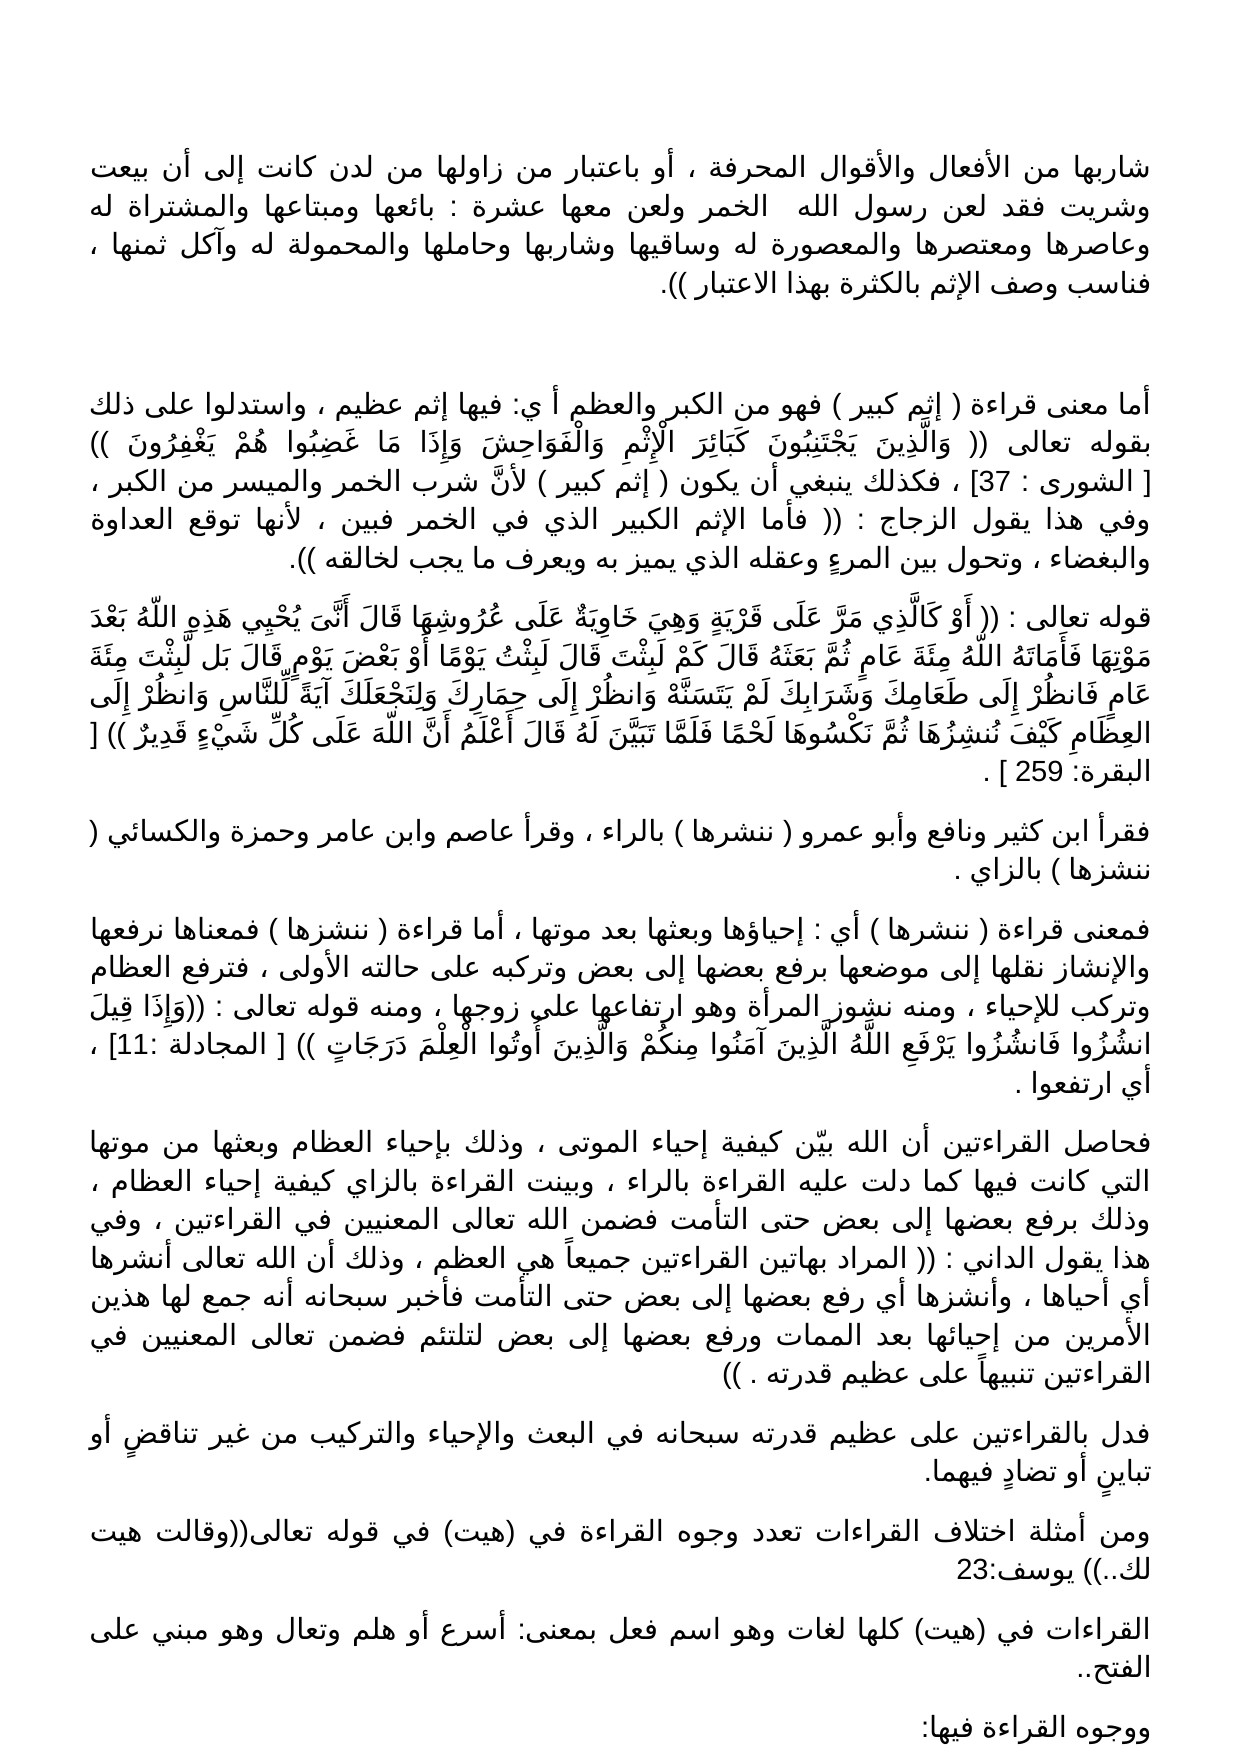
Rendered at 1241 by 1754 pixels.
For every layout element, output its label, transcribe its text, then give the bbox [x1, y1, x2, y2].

text قوله تعالى : (( أَوْ كَالَّذِي مَرَّ عَلَى قَرْيَةٍ وَهِيَ خَاوِيَةٌ عَلَى عُرُوشِهَا قَالَ أَنَّىَ يُحْيِي هَذِهِ اللّهُ بَعْدَ مَوْتِهَا فَأَمَاتَهُ اللّهُ مِئَةَ عَامٍ ثُمَّ بَعَثَهُ قَالَ كَمْ لَبِثْتَ قَالَ لَبِثْتُ يَوْمًا أَوْ بَعْضَ يَوْمٍ قَالَ بَل لَّبِثْتَ مِئَةَ عَامٍ فَانظُرْ إِلَى طَعَامِكَ وَشَرَابِكَ لَمْ يَتَسَنَّهْ وَانظُرْ إِلَى حِمَارِكَ وَلِنَجْعَلَكَ آيَةً لِّلنَّاسِ وَانظُرْ إِلَى العِظَامِ كَيْفَ نُنشِزُهَا ثُمَّ نَكْسُوهَا لَحْمًا فَلَمَّا تَبَيَّنَ لَهُ قَالَ أَعْلَمُ أَنَّ اللّهَ عَلَى كُلِّ شَيْءٍ قَدِيرٌ )) [ البقرة: 259 ] . [89, 600, 1152, 788]
text ومن أمثلة اختلاف القراءات تعدد وجوه القراءة في (هيت) في قوله تعالى((وقالت هيت لك..)) يوسف:23 [89, 1514, 1152, 1586]
text فمعنى قراءة ( ننشرها ) أي : إحياؤها وبعثها بعد موتها ، أما قراءة ( ننشزها ) فمعناها نرفعها والإنشاز نقلها إلى موضعها برفع بعضها إلى بعض وتركبه على حالته الأولى ، فترفع العظام وتركب للإحياء ، ومنه نشوز المرأة وهو ارتفاعها على زوجها ، ومنه قوله تعالى : ((وَإِذَا قِيلَ انشُزُوا فَانشُزُوا يَرْفَعِ اللَّهُ الَّذِينَ آمَنُوا مِنكُمْ وَالَّذِينَ أُوتُوا الْعِلْمَ دَرَجَاتٍ )) [ المجادلة :11] ، أي ارتفعوا . [89, 912, 1152, 1099]
text فحاصل القراءتين أن الله بيّن كيفية إحياء الموتى ، وذلك بإحياء العظام وبعثها من موتها التي كانت فيها كما دلت عليه القراءة بالراء ، وبينت القراءة بالزاي كيفية إحياء العظام ، وذلك برفع بعضها إلى بعض حتى التأمت فضمن الله تعالى المعنيين في القراءتين ، وفي هذا يقول الداني : (( المراد بهاتين القراءتين جميعاً هي العظم ، وذلك أن الله تعالى أنشرها أي أحياها ، وأنشزها أي رفع بعضها إلى بعض حتى التأمت فأخبر سبحانه أنه جمع لها هذين الأمرين من إحيائها بعد الممات ورفع بعضها إلى بعض لتلتئم فضمن تعالى المعنيين في القراءتين تنبيهاً على عظيم قدرته . )) [89, 1125, 1152, 1390]
text فقرأ ابن كثير ونافع وأبو عمرو ( ننشرها ) بالراء ، وقرأ عاصم وابن عامر وحمزة والكسائي ( ننشزها ) بالزاي . [89, 814, 1152, 886]
text ووجوه القراءة فيها: [89, 1710, 1152, 1743]
text فدل بالقراءتين على عظيم قدرته سبحانه في البعث والإحياء والتركيب من غير تناقضٍ أو تباينٍ أو تضادٍ فيهما. [89, 1416, 1152, 1488]
text أما معنى قراءة ( إثم كبير ) فهو من الكبر والعظم أ ي: فيها إثم عظيم ، واستدلوا على ذلك بقوله تعالى (( وَالَّذِينَ يَجْتَنِبُونَ كَبَائِرَ الْإِثْمِ وَالْفَوَاحِشَ وَإِذَا مَا غَضِبُوا هُمْ يَغْفِرُونَ )) [ الشورى : 37] ، فكذلك ينبغي أن يكون ( إثم كبير ) لأنَّ شرب الخمر والميسر من الكبر ، وفي هذا يقول الزجاج : (( فأما الإثم الكبير الذي في الخمر فبين ، لأنها توقع العداوة والبغضاء ، وتحول بين المرءٍ وعقله الذي يميز به ويعرف ما يجب لخالقه )). [89, 387, 1152, 574]
text القراءات في (هيت) كلها لغات وهو اسم فعل بمعنى: أسرع أو هلم وتعال وهو مبني على الفتح.. [89, 1612, 1152, 1684]
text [89, 150, 1152, 299]
